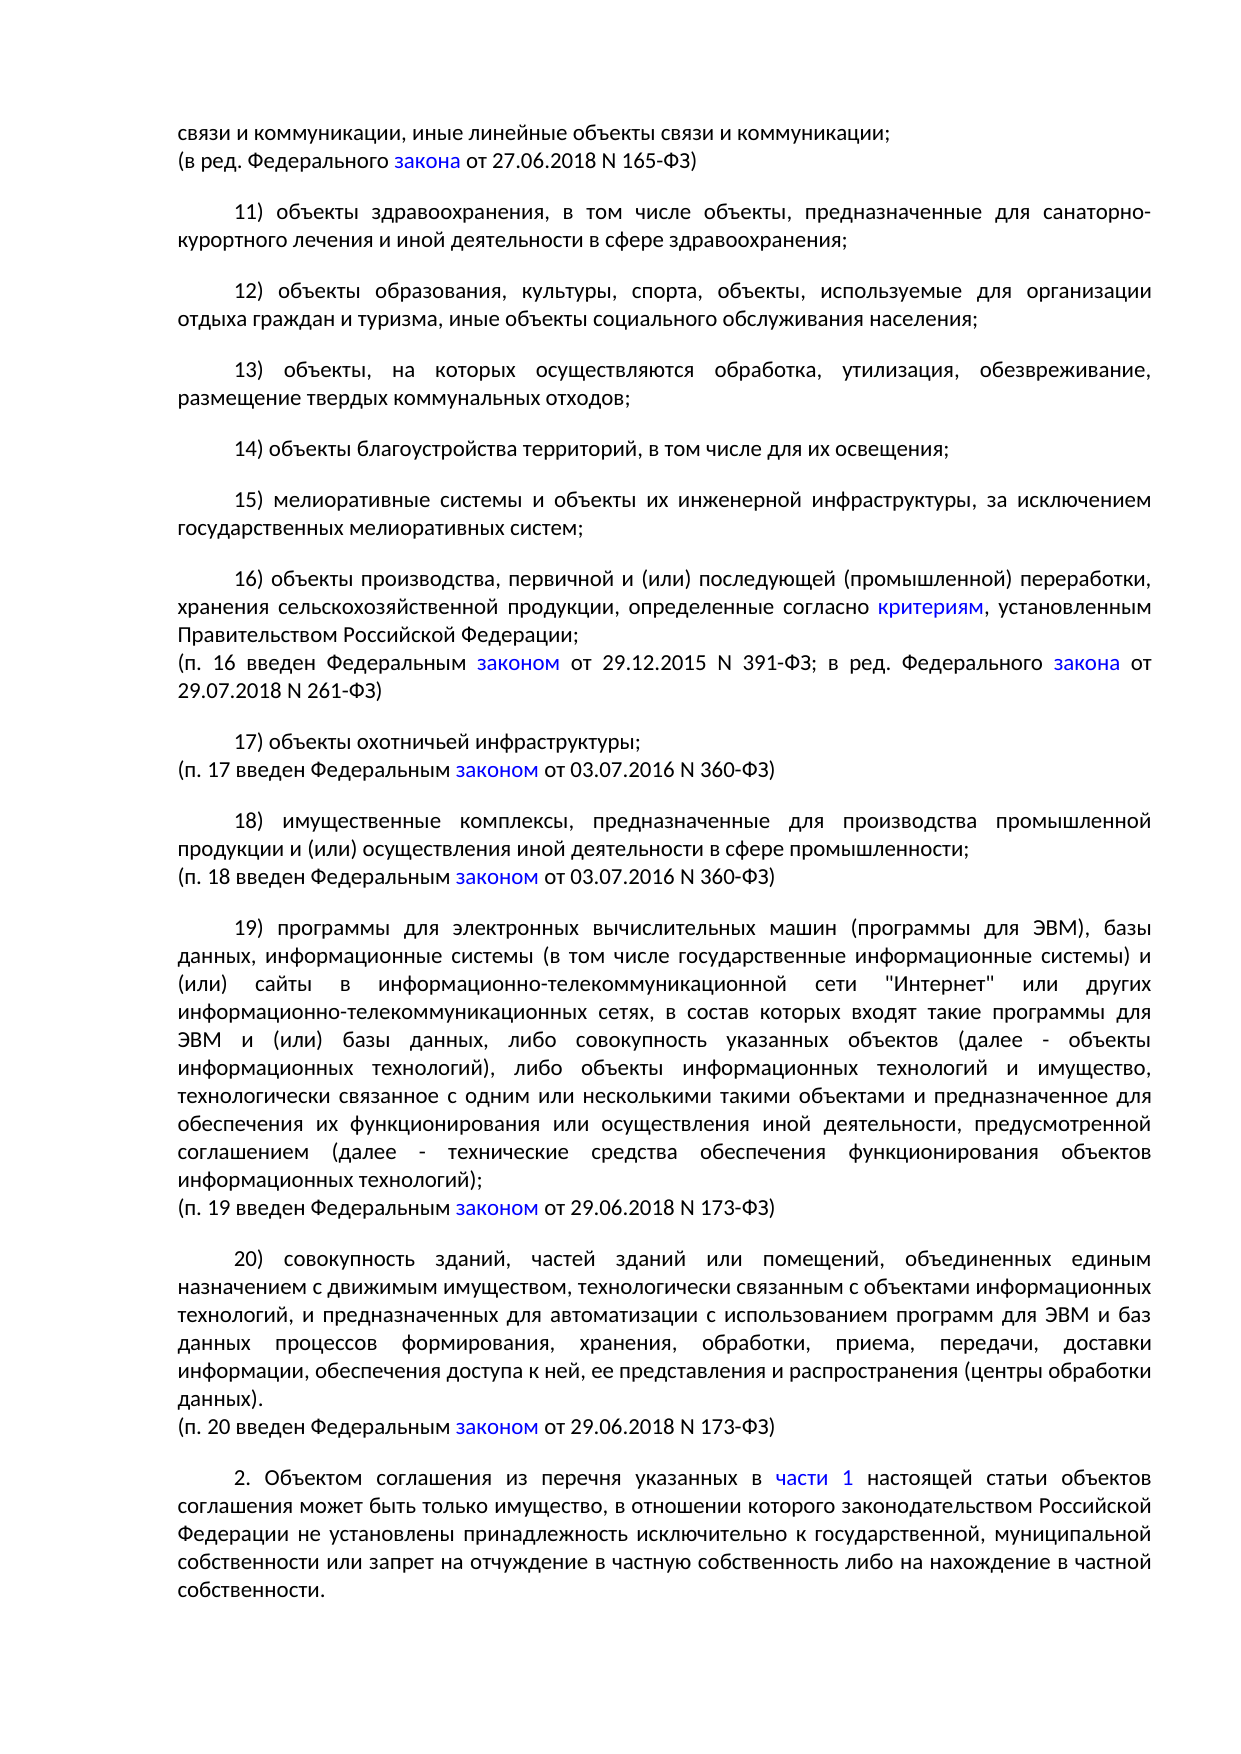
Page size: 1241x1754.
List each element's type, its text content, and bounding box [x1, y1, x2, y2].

text 11) объекты здравоохранения, в том числе объекты, предназначенные для санаторно-курортного лечения и иной деятельности в сфере здравоохранения; [177, 197, 1152, 253]
text (в ред. Федерального закона от 27.06.2018 N 165-ФЗ) [177, 146, 1152, 174]
text 17) объекты охотничьей инфраструктуры; [177, 727, 1152, 755]
text (п. 18 введен Федеральным законом от 03.07.2016 N 360-ФЗ) [177, 862, 1152, 890]
text 20) совокупность зданий, частей зданий или помещений, объединенных единым назначением с движимым имуществом, технологически связанным с объектами информационных технологий, и предназначенных для автоматизации с использованием программ для ЭВМ и баз данных процессов формирования, хранения, обработки, приема, передачи, доставки информации, обеспечения доступа к ней, ее представления и распространения (центры обработки данных). [177, 1244, 1152, 1412]
text (п. 16 введен Федеральным законом от 29.12.2015 N 391-ФЗ; в ред. Федерального закона от 29.07.2018 N 261-ФЗ) [177, 648, 1152, 704]
text 15) мелиоративные системы и объекты их инженерной инфраструктуры, за исключением государственных мелиоративных систем; [177, 485, 1152, 541]
text (п. 17 введен Федеральным законом от 03.07.2016 N 360-ФЗ) [177, 755, 1152, 783]
text 18) имущественные комплексы, предназначенные для производства промышленной продукции и (или) осуществления иной деятельности в сфере промышленности; [177, 806, 1152, 862]
text 2. Объектом соглашения из перечня указанных в части 1 настоящей статьи объектов соглашения может быть только имущество, в отношении которого законодательством Российской Федерации не установлены принадлежность исключительно к государственной, муниципальной собственности или запрет на отчуждение в частную собственность либо на нахождение в частной собственности. [177, 1463, 1152, 1603]
text 19) программы для электронных вычислительных машин (программы для ЭВМ), базы данных, информационные системы (в том числе государственные информационные системы) и (или) сайты в информационно-телекоммуникационной сети "Интернет" или других информационно-телекоммуникационных сетях, в состав которых входят такие программы для ЭВМ и (или) базы данных, либо совокупность указанных объектов (далее - объекты информационных технологий), либо объекты информационных технологий и имущество, технологически связанное с одним или несколькими такими объектами и предназначенное для обеспечения их функционирования или осуществления иной деятельности, предусмотренной соглашением (далее - технические средства обеспечения функционирования объектов информационных технологий); [177, 913, 1152, 1193]
text 12) объекты образования, культуры, спорта, объекты, используемые для организации отдыха граждан и туризма, иные объекты социального обслуживания населения; [177, 276, 1152, 332]
text 13) объекты, на которых осуществляются обработка, утилизация, обезвреживание, размещение твердых коммунальных отходов; [177, 355, 1152, 411]
text 14) объекты благоустройства территорий, в том числе для их освещения; [177, 434, 1152, 462]
text (п. 20 введен Федеральным законом от 29.06.2018 N 173-ФЗ) [177, 1412, 1152, 1440]
text 16) объекты производства, первичной и (или) последующей (промышленной) переработки, хранения сельскохозяйственной продукции, определенные согласно критериям, установленным Правительством Российской Федерации; [177, 564, 1152, 648]
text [177, 118, 1152, 146]
text (п. 19 введен Федеральным законом от 29.06.2018 N 173-ФЗ) [177, 1193, 1152, 1221]
